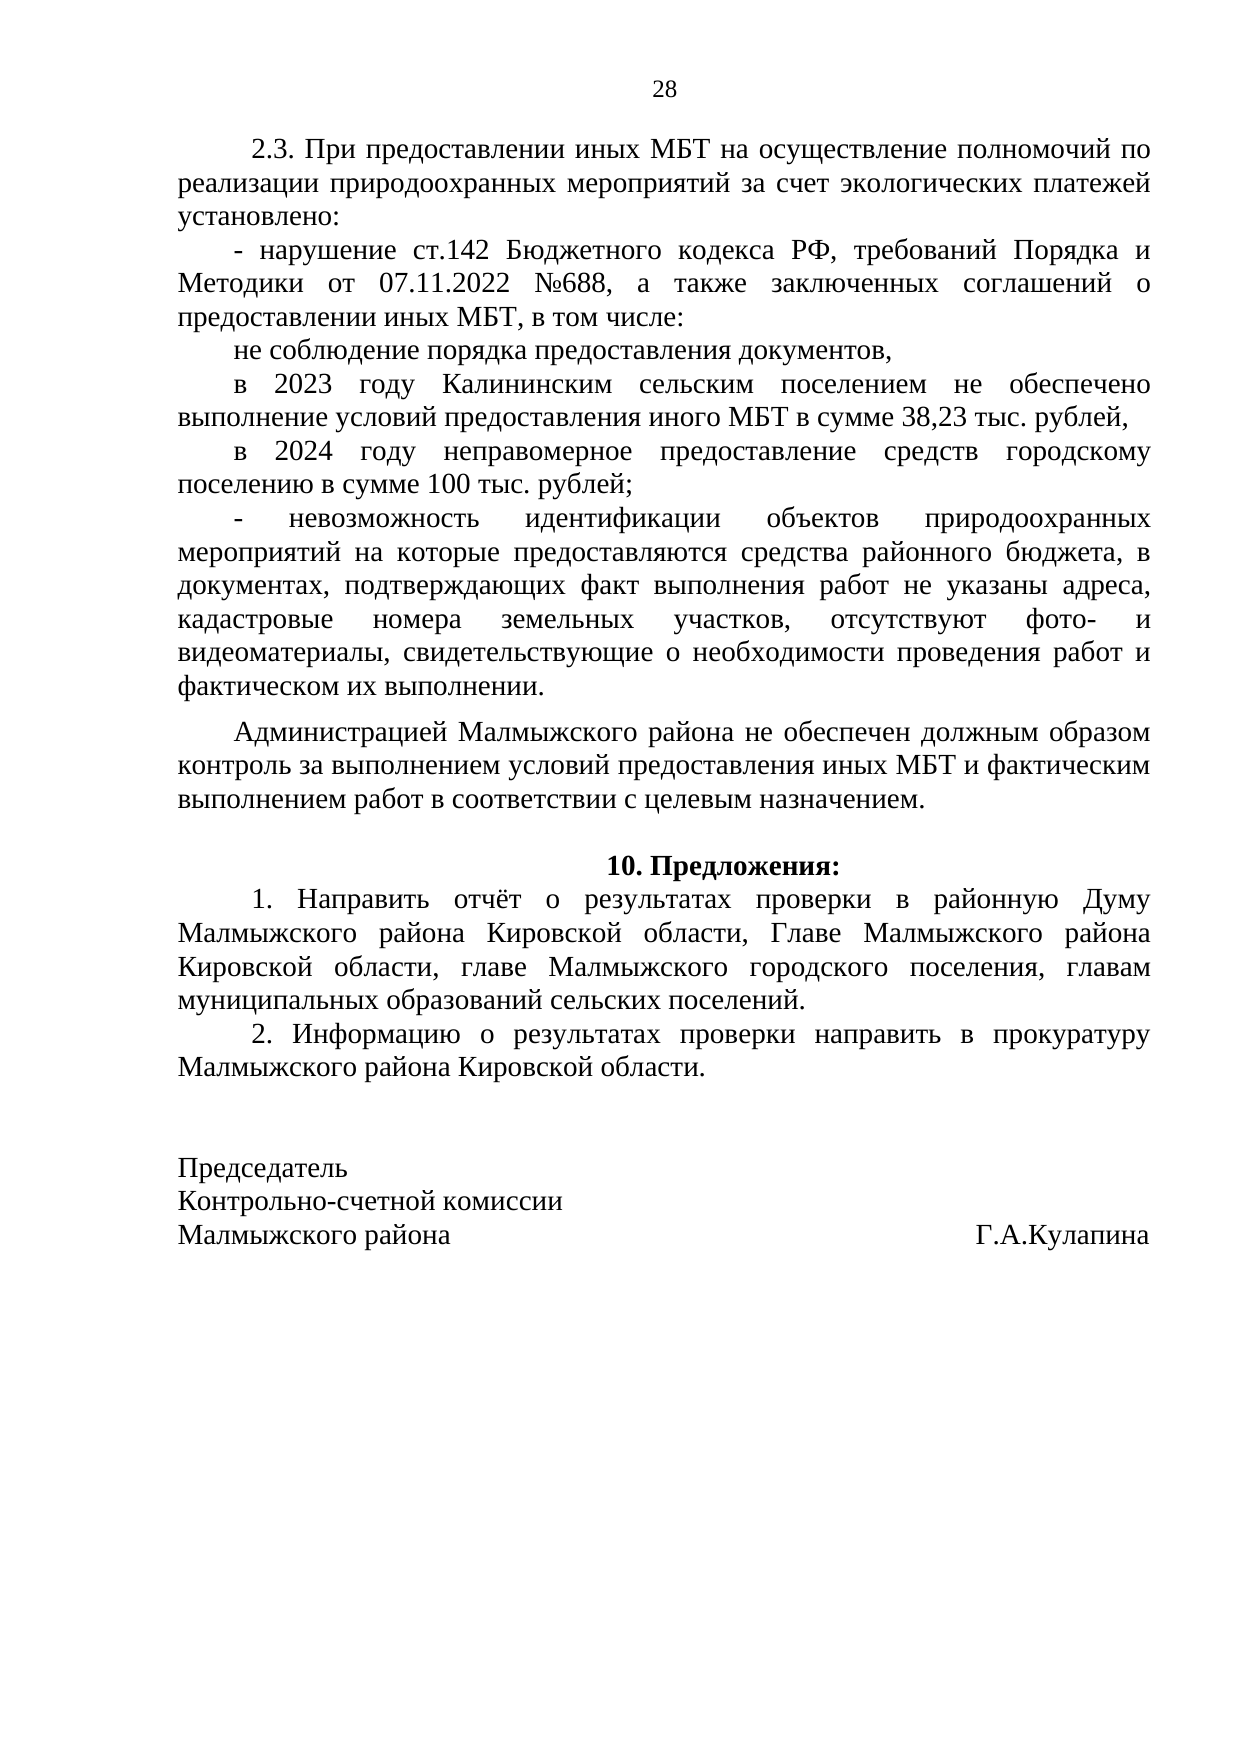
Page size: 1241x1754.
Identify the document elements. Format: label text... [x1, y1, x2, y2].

text Председатель [177, 1150, 1152, 1183]
text - невозможность идентификации объектов природоохранных мероприятий на которые предоставляются средства районного бюджета, в документах, подтверждающих факт выполнения работ не указаны адреса, кадастровые номера земельных участков, отсутствуют фото- и видеоматериалы, свидетельствующие о необходимости проведения работ и фактическом их выполнении. [177, 500, 1152, 701]
text 1. Направить отчёт о результатах проверки в районную Думу Малмыжского района Кировской области, Главе Малмыжского района Кировской области, главе Малмыжского городского поселения, главам муниципальных образований сельских поселений. [177, 882, 1152, 1016]
text не соблюдение порядка предоставления документов, [177, 332, 1152, 366]
text Малмыжского района Г.А.Кулапина [177, 1217, 1152, 1251]
text в 2023 году Калининским сельским поселением не обеспечено выполнение условий предоставления иного МБТ в сумме 38,23 тыс. рублей, [177, 366, 1152, 433]
text 2.3. При предоставлении иных МБТ на осуществление полномочий по реализации природоохранных мероприятий за счет экологических платежей установлено: [177, 131, 1152, 232]
text Администрацией Малмыжского района не обеспечен должным образом контроль за выполнением условий предоставления иных МБТ и фактическим выполнением работ в соответствии с целевым назначением. [177, 714, 1152, 814]
text в 2024 году неправомерное предоставление средств городскому поселению в сумме 100 тыс. рублей; [177, 433, 1152, 500]
text 10. Предложения: [177, 848, 1152, 882]
text - нарушение ст.142 Бюджетного кодекса РФ, требований Порядка и Методики от 07.11.2022 №688, а также заключенных соглашений о предоставлении иных МБТ, в том числе: [177, 232, 1152, 332]
text 2. Информацию о результатах проверки направить в прокуратуру Малмыжского района Кировской области. [177, 1016, 1152, 1083]
text Контрольно-счетной комиссии [177, 1183, 1152, 1217]
